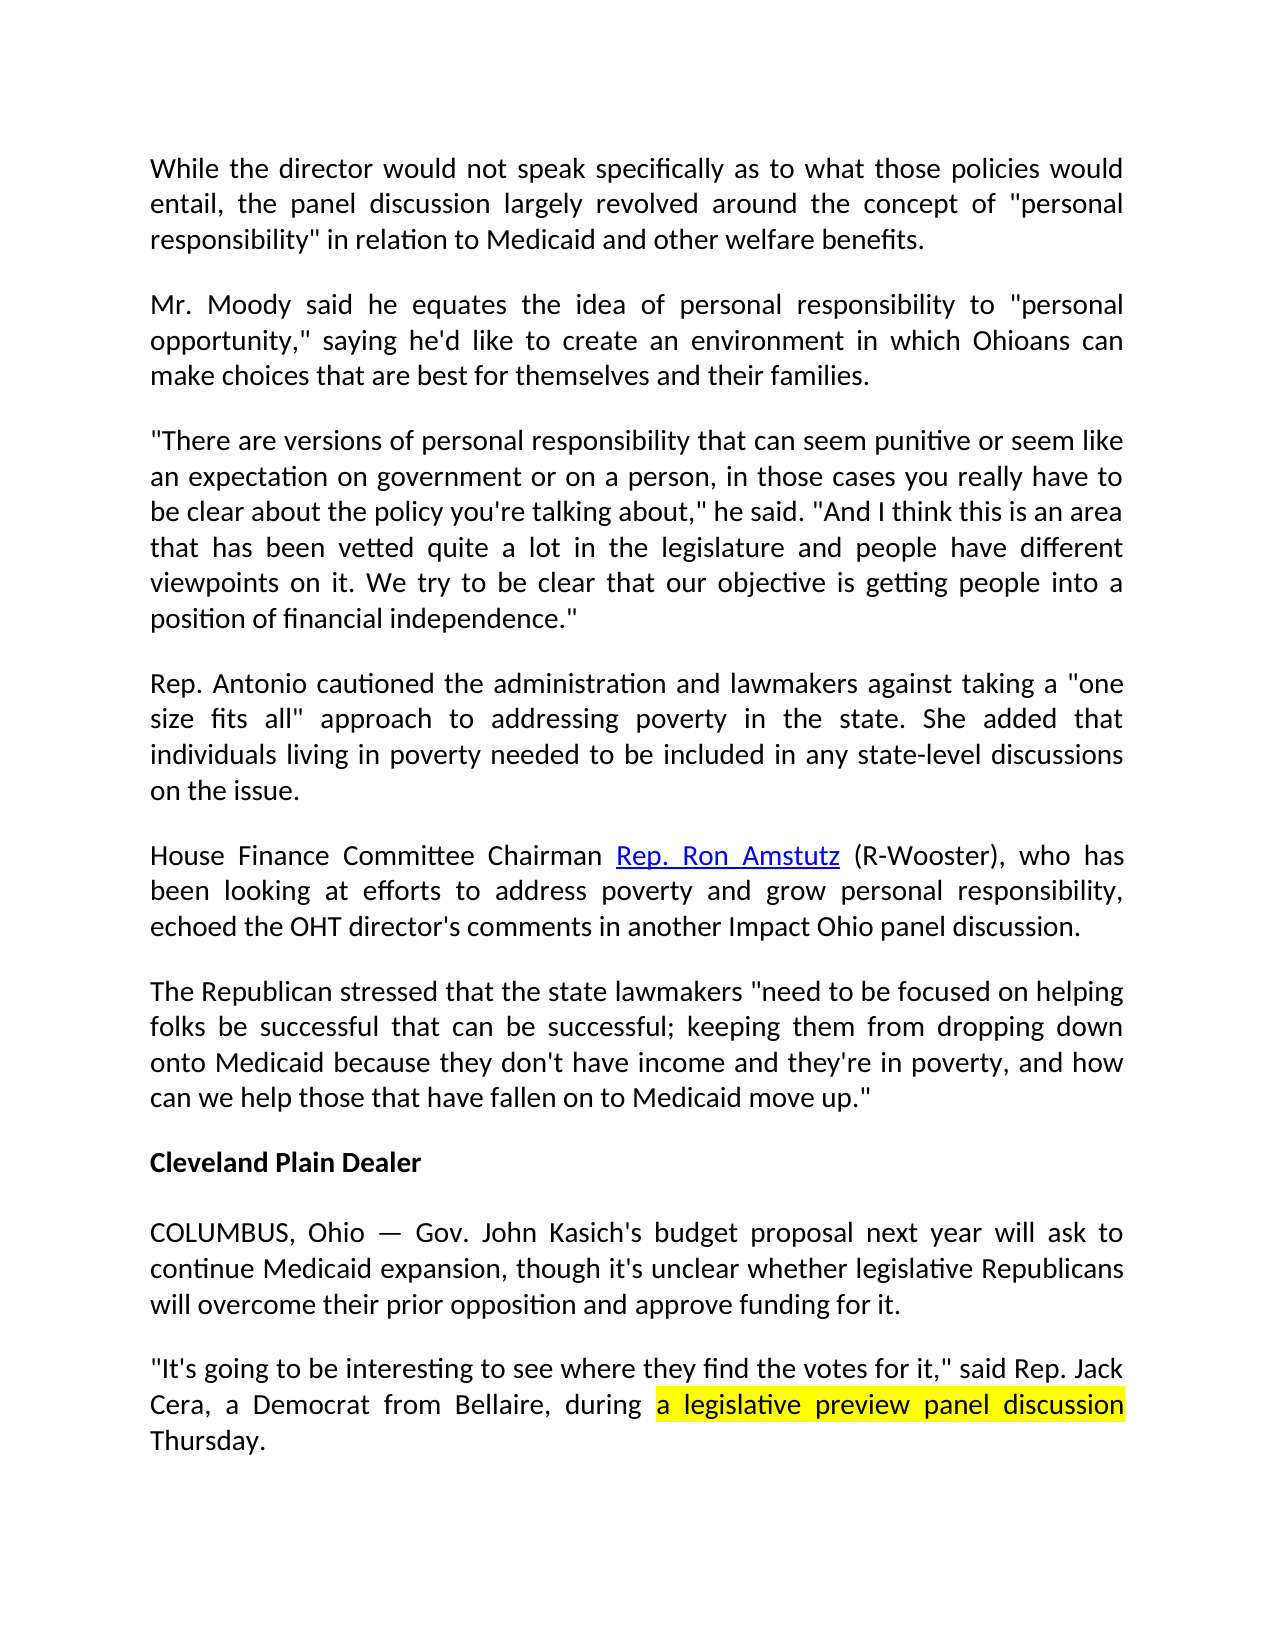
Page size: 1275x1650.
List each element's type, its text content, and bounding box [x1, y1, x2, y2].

text The Republican stressed that the state lawmakers "need to be focused on helping folks be successful that can be successful; keeping them from dropping down onto Medicaid because they don't have income and they're in poverty, and how can we help those that have fallen on to Medicaid move up." [150, 973, 1125, 1115]
text Cleveland Plain Dealer [150, 1144, 1125, 1180]
text Mr. Moody said he equates the idea of personal responsibility to "personal opportunity," saying he'd like to create an environment in which Ohioans can make choices that are best for themselves and their families. [150, 286, 1125, 393]
text "There are versions of personal responsibility that can seem punitive or seem like an expectation on government or on a person, in those cases you really have to be clear about the policy you're talking about," he said. "And I think this is an area that has been vetted quite a lot in the legislature and people have different viewpoints on it. We try to be clear that our objective is getting people into a position of financial independence." [150, 422, 1125, 636]
text COLUMBUS, Ohio — Gov. John Kasich's budget proposal next year will ask to continue Medicaid expansion, though it's unclear whether legislative Republicans will overcome their prior opposition and approve funding for it. [150, 1214, 1125, 1321]
text House Finance Committee Chairman Rep. Ron Amstutz (R-Wooster), who has been looking at efforts to address poverty and grow personal responsibility, echoed the OHT director's comments in another Impact Ohio panel discussion. [150, 837, 1125, 943]
text Rep. Antonio cautioned the administration and lawmakers against taking a "one size fits all" approach to addressing poverty in the state. She added that individuals living in poverty needed to be included in any state-level discussions on the issue. [150, 665, 1125, 807]
text While the director would not speak specifically as to what those policies would entail, the panel discussion largely revolved around the concept of "personal responsibility" in relation to Medicaid and other welfare benefits. [150, 150, 1125, 257]
text "It's going to be interesting to see where they find the votes for it," said Rep. Jack Cera, a Democrat from Bellaire, during a legislative preview panel discussion Thursday. [150, 1351, 1125, 1457]
